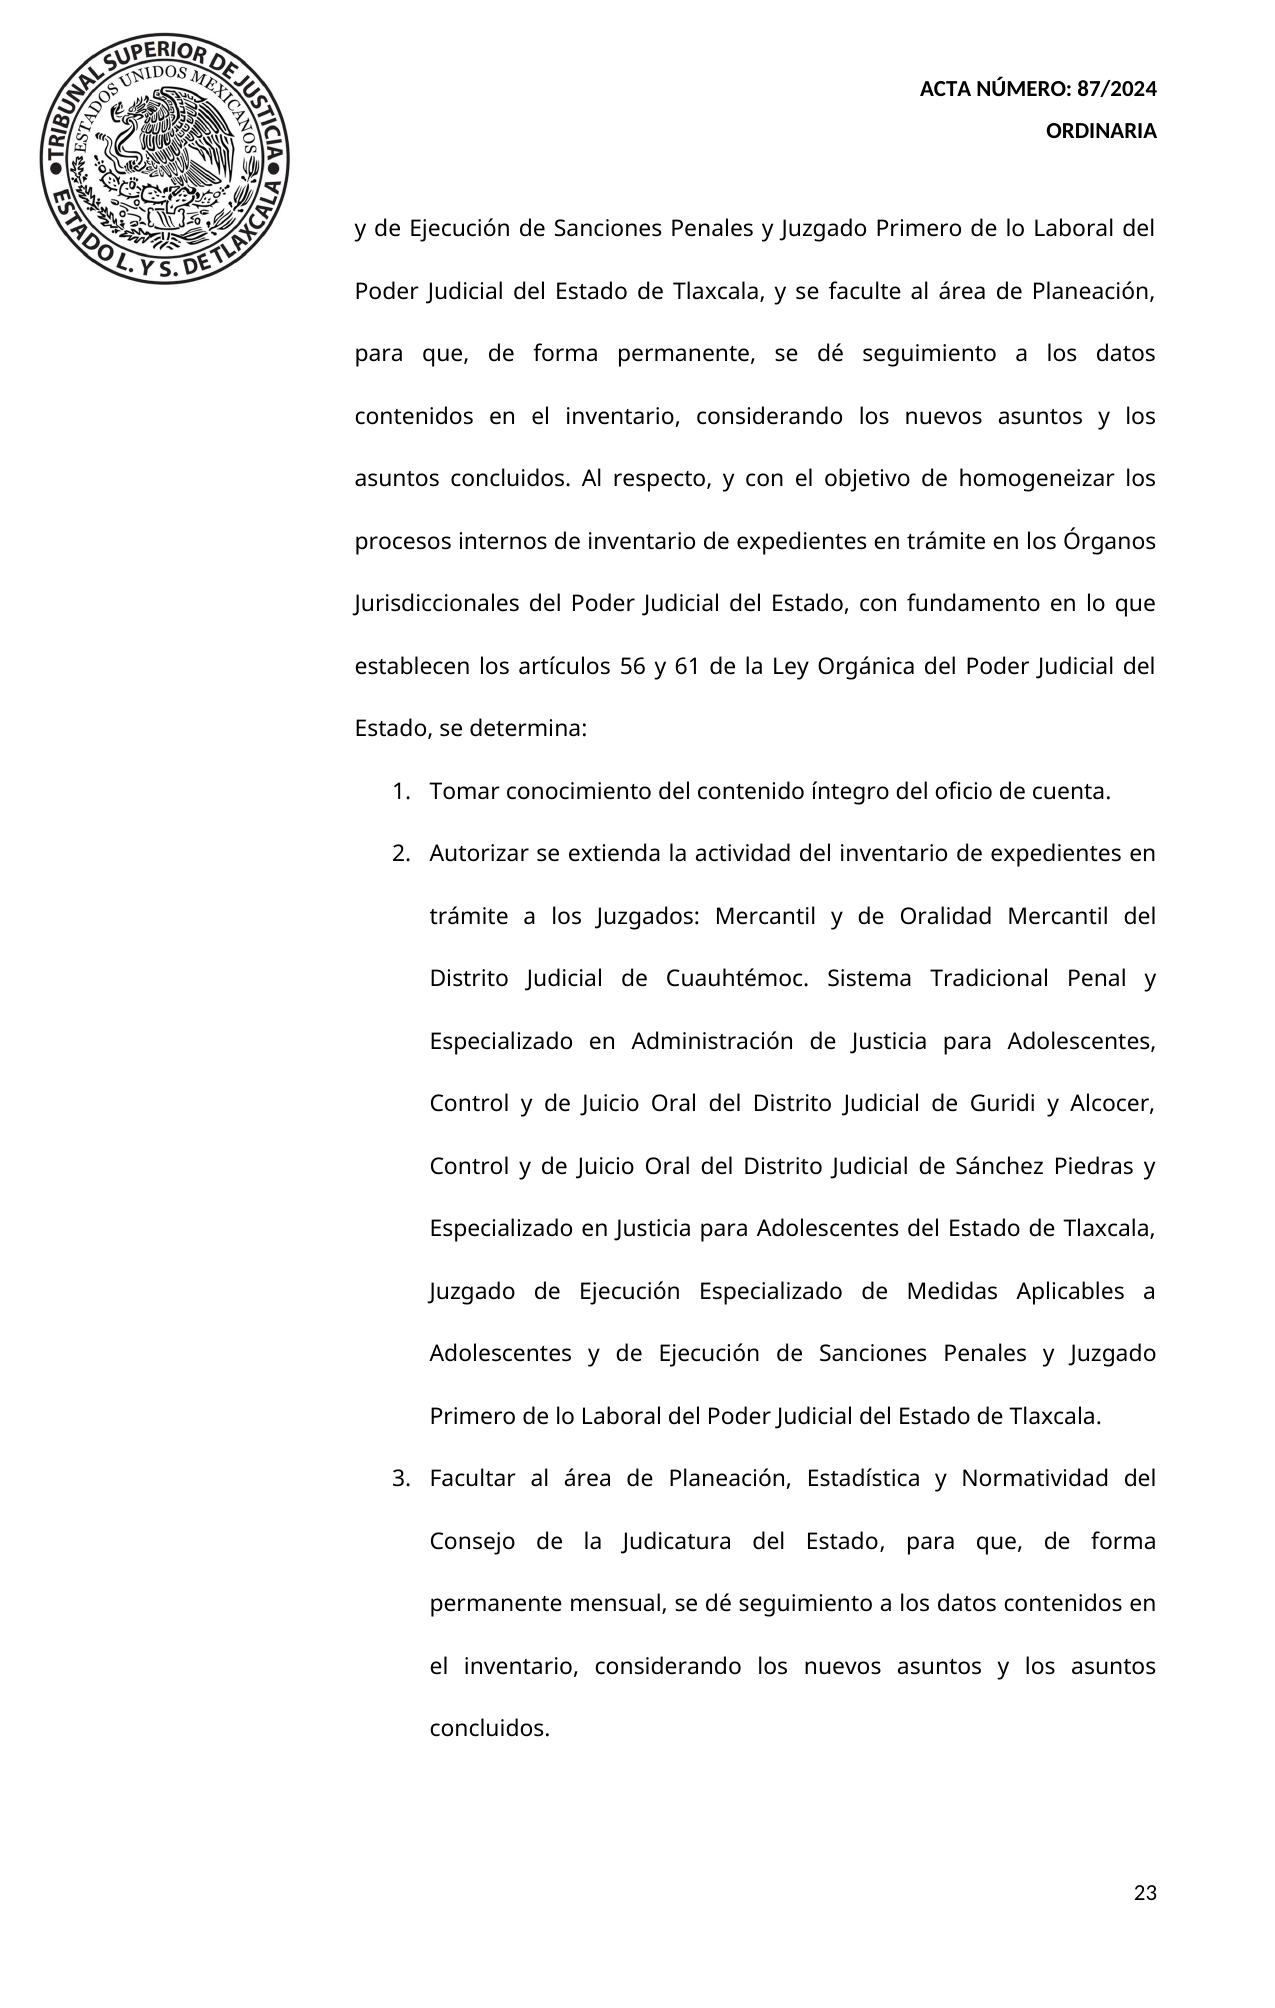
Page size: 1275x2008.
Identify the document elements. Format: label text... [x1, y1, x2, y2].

list Tomar conocimiento del contenido íntegro del oficio de cuenta. [392, 774, 1157, 806]
picture [37, 30, 292, 287]
list Facultar al área de Planeación, Estadística y Normatividad del Consejo de la Judicatura del Estado, para que, de forma permanente mensual, se dé seguimiento a los datos contenidos en el inventario, considerando los nuevos asuntos y los asuntos concluidos. [392, 1462, 1157, 1743]
list Autorizar se extienda la actividad del inventario de expedientes en trámite a los Juzgados: Mercantil y de Oralidad Mercantil del Distrito Judicial de Cuauhtémoc. Sistema Tradicional Penal y Especializado en Administración de Justicia para Adolescentes, Control y de Juicio Oral del Distrito Judicial de Guridi y Alcocer, Control y de Juicio Oral del Distrito Judicial de Sánchez Piedras y Especializado en Justicia para Adolescentes del Estado de Tlaxcala, Juzgado de Ejecución Especializado de Medidas Aplicables a Adolescentes y de Ejecución de Sanciones Penales y Juzgado Primero de lo Laboral del Poder Judicial del Estado de Tlaxcala. [392, 837, 1157, 1431]
